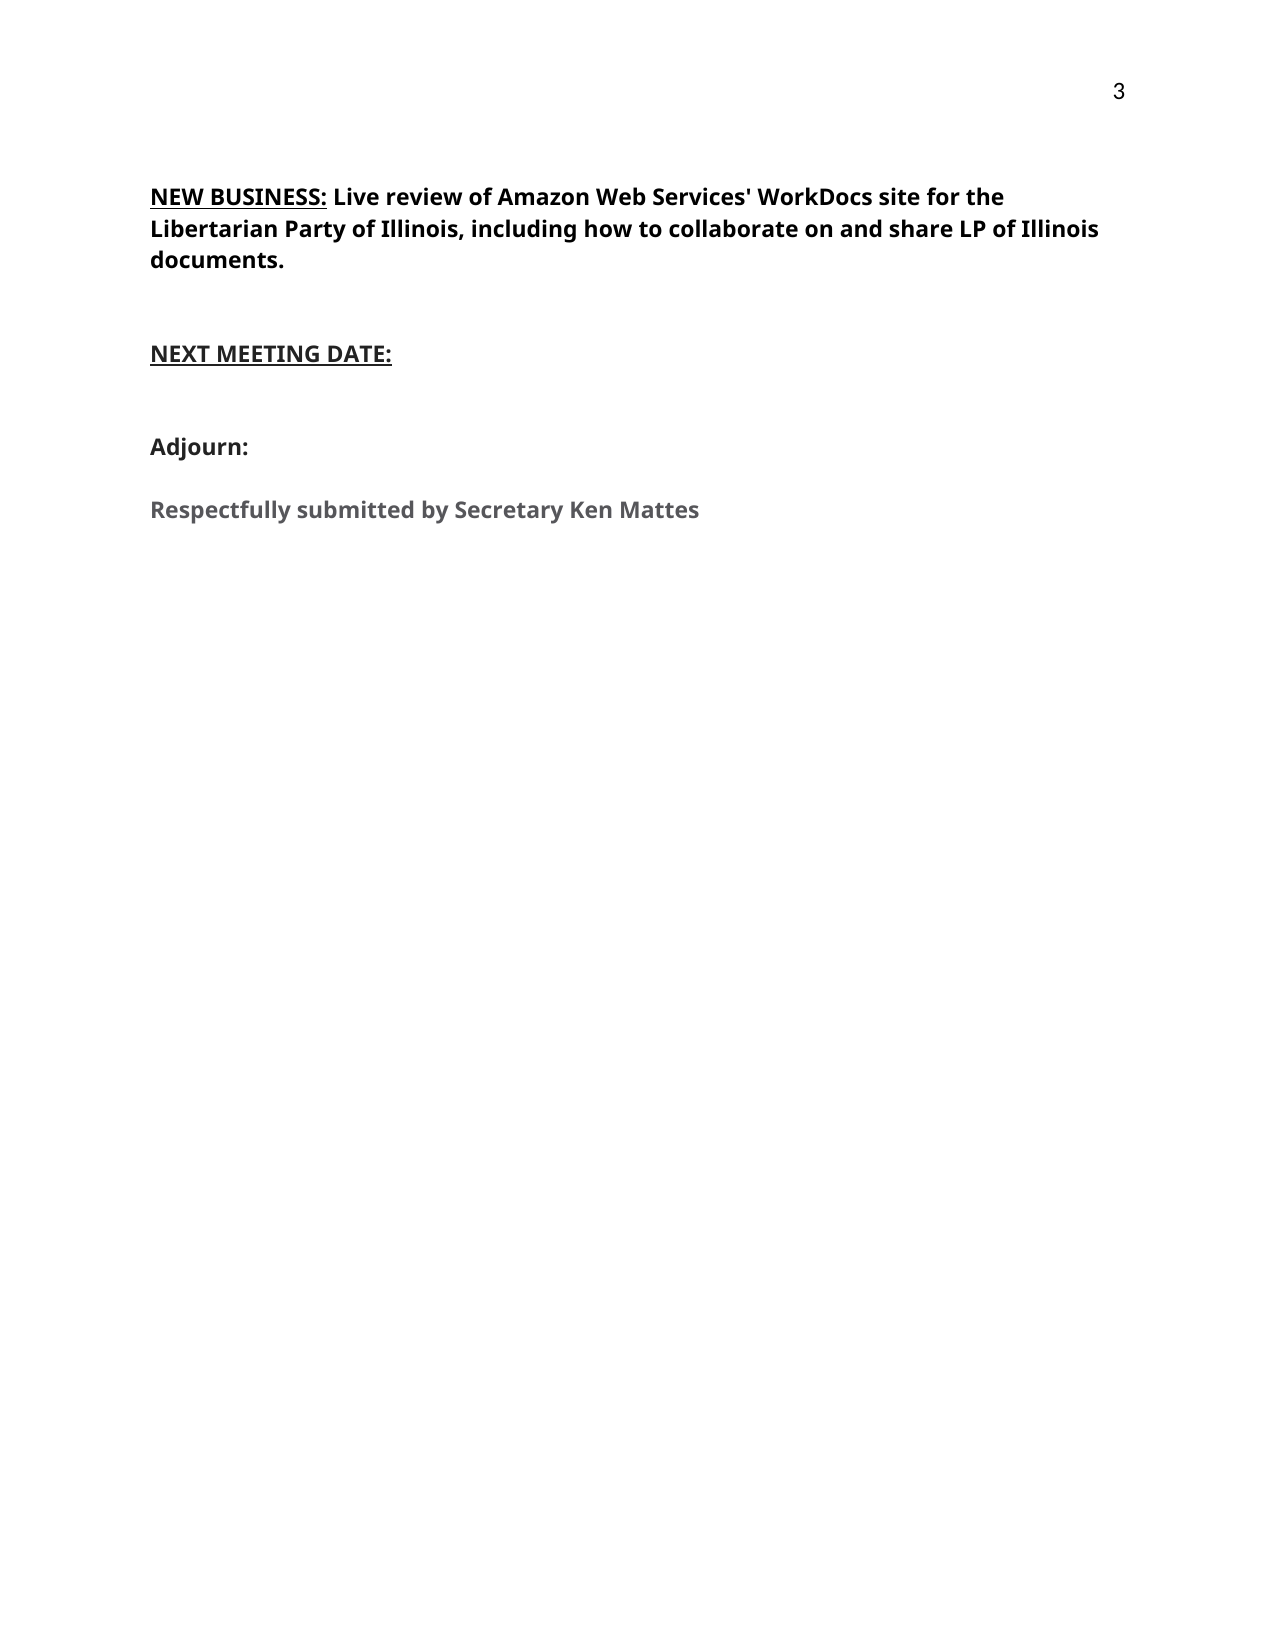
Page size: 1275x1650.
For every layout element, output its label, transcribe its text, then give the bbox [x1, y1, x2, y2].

text NEW BUSINESS: Live review of Amazon Web Services' WorkDocs site for the Libertarian Party of Illinois, including how to collaborate on and share LP of Illinois documents. [150, 181, 1125, 275]
text Adjourn: [150, 431, 1125, 462]
text NEXT MEETING DATE: [150, 337, 1125, 369]
text Respectfully submitted by Secretary Ken Mattes [150, 494, 1125, 525]
